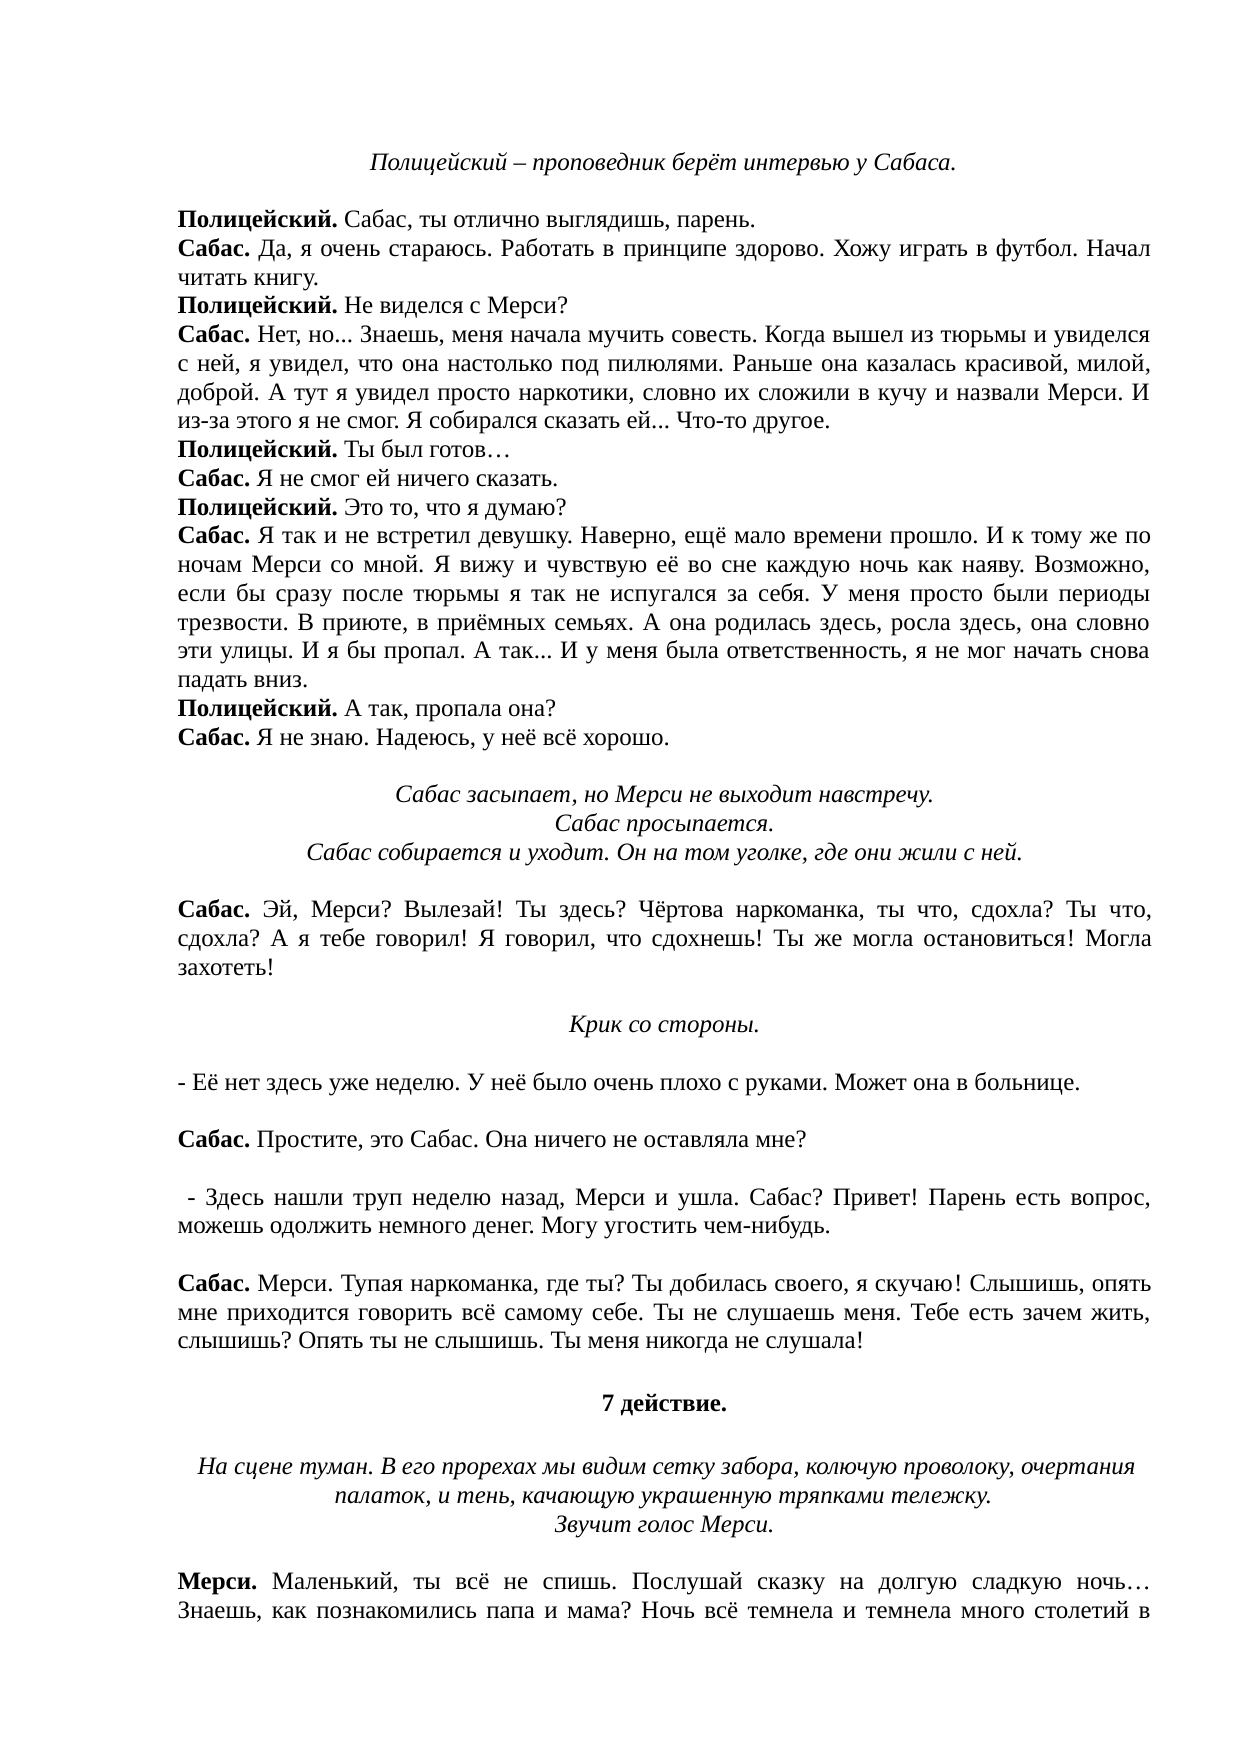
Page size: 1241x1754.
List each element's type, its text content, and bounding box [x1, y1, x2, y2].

text Полицейский. Это то, что я думаю? [177, 492, 1152, 521]
text Сабас. Мерси. Тупая наркоманка, где ты? Ты добилась своего, я скучаю! Слышишь, опять мне приходится говорить всё самому себе. Ты не слушаешь меня. Тебе есть зачем жить, слышишь? Опять ты не слышишь. Ты меня никогда не слушала! [177, 1268, 1152, 1354]
text Звучит голос Мерси. [177, 1509, 1152, 1537]
text Полицейский. А так, пропала она? [177, 693, 1152, 722]
text Полицейский – проповедник берёт интервью у Сабаса. [177, 147, 1152, 176]
text Полицейский. Ты был готов… [177, 434, 1152, 463]
text Сабас. Я не смог ей ничего сказать. [177, 463, 1152, 492]
text - Её нет здесь уже неделю. У неё было очень плохо с руками. Может она в больнице. [177, 1067, 1152, 1096]
text Сабас. Эй, Мерси? Вылезай! Ты здесь? Чёртова наркоманка, ты что, сдохла? Ты что, сдохла? А я тебе говорил! Я говорил, что сдохнешь! Ты же могла остановиться! Могла захотеть! [177, 894, 1152, 981]
text Сабас. Я так и не встретил девушку. Наверно, ещё мало времени прошло. И к тому же по ночам Мерси со мной. Я вижу и чувствую её во сне каждую ночь как наяву. Возможно, если бы сразу после тюрьмы я так не испугался за себя. У меня просто были периоды трезвости. В приюте, в приёмных семьях. А она родилась здесь, росла здесь, она словно эти улицы. И я бы пропал. А так... И у меня была ответственность, я не мог начать снова падать вниз. [177, 521, 1152, 693]
text Крик со стороны. [177, 1009, 1152, 1038]
text Сабас. Да, я очень стараюсь. Работать в принципе здорово. Хожу играть в футбол. Начал читать книгу. [177, 233, 1152, 291]
text Полицейский. Сабас, ты отлично выглядишь, парень. [177, 204, 1152, 233]
text Сабас просыпается. [177, 808, 1152, 837]
text 7 действие. [177, 1388, 1152, 1417]
text Полицейский. Не виделся с Мерси? [177, 291, 1152, 319]
text - Здесь нашли труп неделю назад, Мерси и ушла. Сабас? Привет! Парень есть вопрос, можешь одолжить немного денег. Могу угостить чем-нибудь. [177, 1182, 1152, 1239]
text Сабас. Простите, это Сабас. Она ничего не оставляла мне? [177, 1124, 1152, 1153]
text Сабас. Я не знаю. Надеюсь, у неё всё хорошо. [177, 722, 1152, 751]
text На сцене туман. В его прорехах мы видим сетку забора, колючую проволоку, очертания палаток, и тень, качающую украшенную тряпками тележку. [177, 1451, 1152, 1509]
text Сабас. Нет, но... Знаешь, меня начала мучить совесть. Когда вышел из тюрьмы и увиделся с ней, я увидел, что она настолько под пилюлями. Раньше она казалась красивой, милой, доброй. А тут я увидел просто наркотики, словно их сложили в кучу и назвали Мерси. И из-за этого я не смог. Я собирался сказать ей... Что-то другое. [177, 319, 1152, 434]
text Сабас засыпает, но Мерси не выходит навстречу. [177, 779, 1152, 808]
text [177, 1566, 1152, 1624]
text Сабас собирается и уходит. Он на том уголке, где они жили с ней. [177, 837, 1152, 866]
